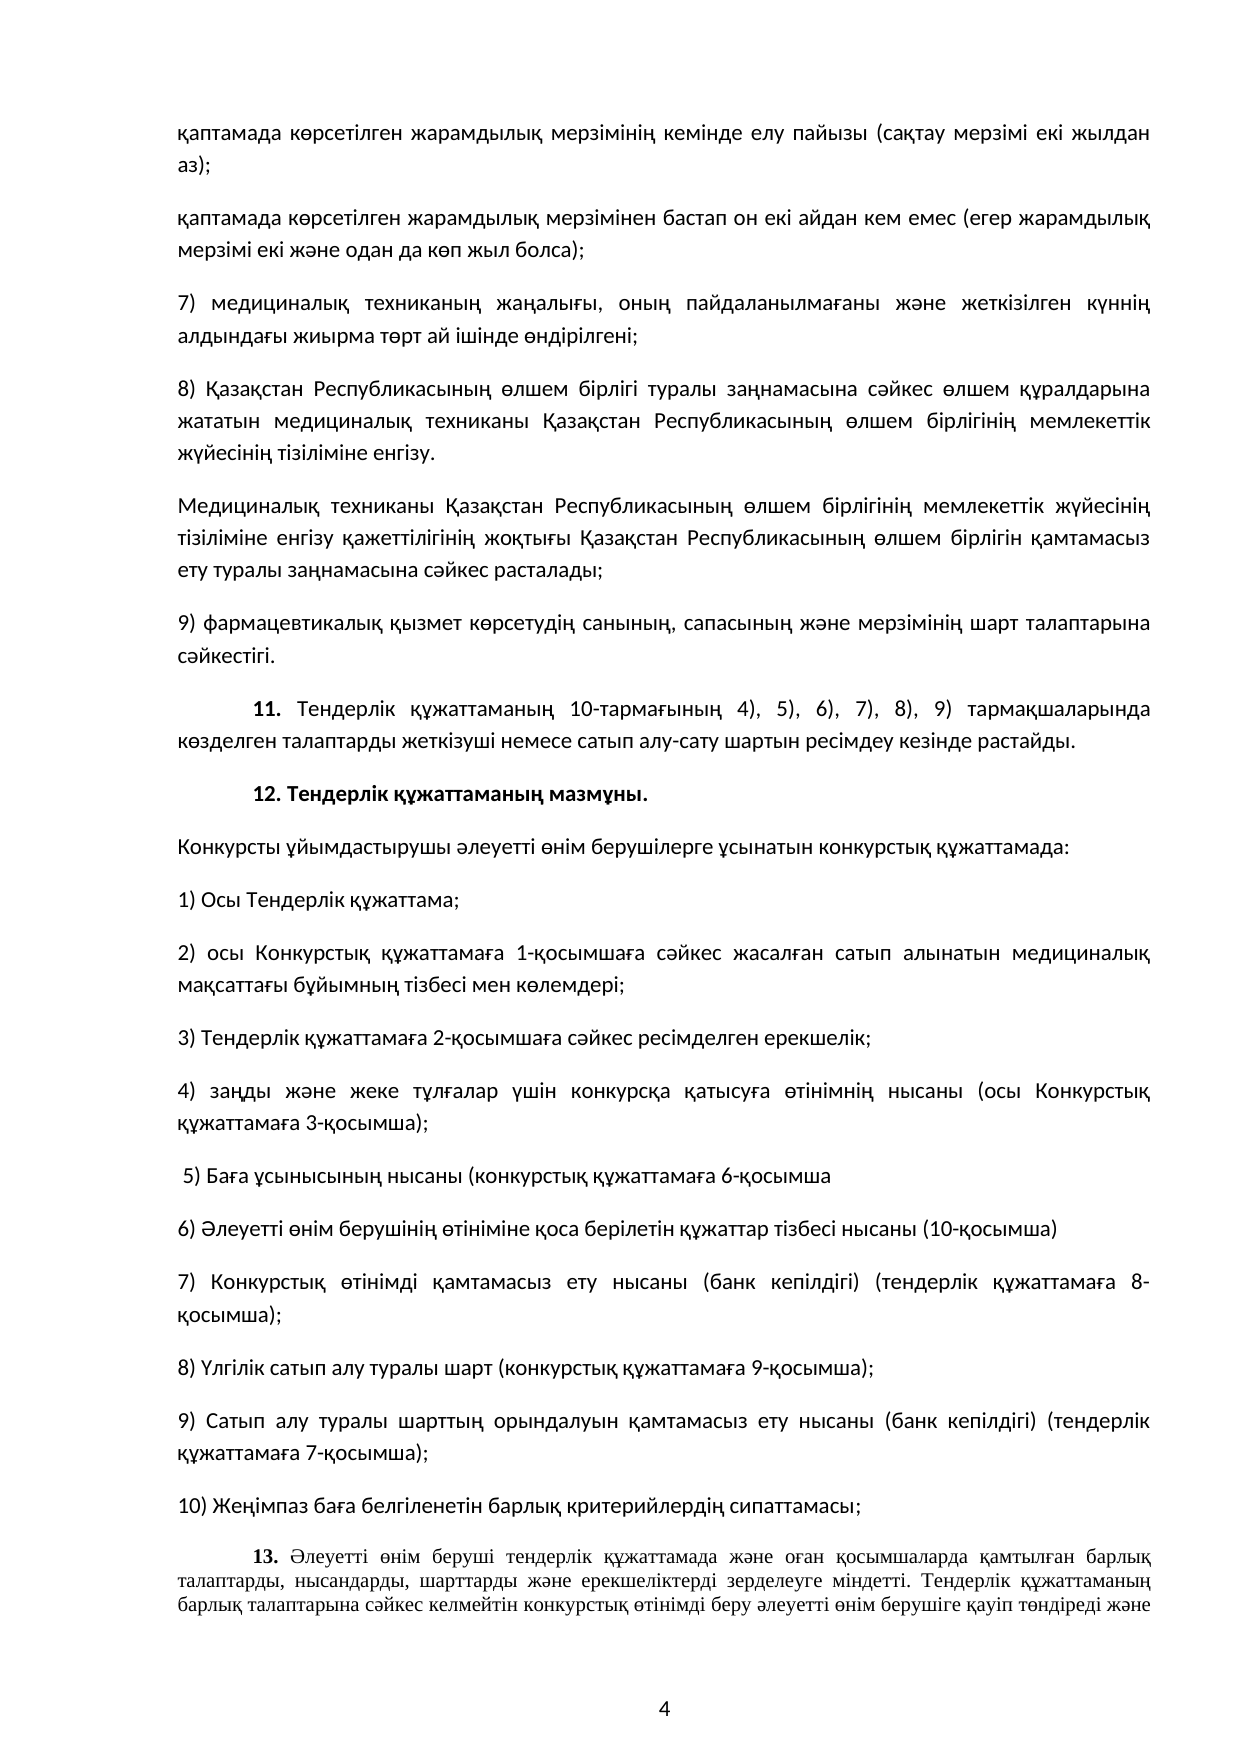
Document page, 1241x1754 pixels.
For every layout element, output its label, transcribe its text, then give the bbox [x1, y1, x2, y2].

text 10) Жеңімпаз баға белгіленетін барлық критерийлердің сипаттамасы; [177, 1491, 1152, 1519]
text 2) осы Конкурстық құжаттамаға 1-қосымшаға сәйкес жасалған сатып алынатын медициналық мақсаттағы бұйымның тізбесі мен көлемдері; [177, 938, 1152, 998]
text 8) Қазақстан Республикасының өлшем бiрлiгi туралы заңнамасына сәйкес өлшем құралдарына жататын медициналық техниканы Қазақстан Республикасының өлшем бiрлiгiнiң мемлекеттiк жүйесiнiң тiзiлiмiне енгiзу. [177, 374, 1152, 466]
text 4) заңды және жеке тұлғалар үшін конкурсқа қатысуға өтінімнің нысаны (осы Конкурстық құжаттамаға 3-қосымша); [177, 1076, 1152, 1136]
text Медициналық техниканы Қазақстан Республикасының өлшем бiрлiгiнiң мемлекеттiк жүйесiнiң тiзiлiмiне енгiзу қажеттiлiгiнiң жоқтығы Қазақстан Республикасының өлшем бiрлiгiн қамтамасыз ету туралы заңнамасына сәйкес расталады; [177, 491, 1152, 583]
text қаптамада көрсетілген жарамдылық мерзімінің кемінде елу пайызы (сақтау мерзімі екі жылдан аз); [177, 118, 1152, 178]
text 1) Осы Тендерлік құжаттама; [177, 885, 1152, 913]
text 3) Тендерлік құжаттамаға 2-қосымшаға сәйкес ресімделген ерекшелік; [177, 1023, 1152, 1051]
text 9) Сатып алу туралы шарттың орындалуын қамтамасыз ету нысаны (банк кепілдігі) (тендерлік құжаттамаға 7-қосымша); [177, 1406, 1152, 1466]
text 8) Үлгілік сатып алу туралы шарт (конкурстық құжаттамаға 9-қосымша); [177, 1353, 1152, 1381]
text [177, 1544, 1152, 1616]
text 12. Тендерлік құжаттаманың мазмұны. [177, 779, 1152, 807]
text 5) Баға ұсынысының нысаны (конкурстық құжаттамаға 6-қосымша [177, 1161, 1152, 1189]
text 11. Тендерлік құжаттаманың 10-тармағының 4), 5), 6), 7), 8), 9) тармақшаларында көзделген талаптарды жеткізуші немесе сатып алу-сату шартын ресімдеу кезінде растайды. [177, 694, 1152, 754]
text 7) медициналық техниканың жаңалығы, оның пайдаланылмағаны және жеткізілген күннің алдындағы жиырма төрт ай ішінде өндірілгені; [177, 288, 1152, 349]
text Конкурсты ұйымдастырушы әлеуетті өнім берушілерге ұсынатын конкурстық құжаттамада: [177, 832, 1152, 860]
text қаптамада көрсетілген жарамдылық мерзімінен бастап он екі айдан кем емес (егер жарамдылық мерзімі екі және одан да көп жыл болса); [177, 203, 1152, 263]
text 7) Конкурстық өтінімді қамтамасыз ету нысаны (банк кепілдігі) (тендерлік құжаттамаға 8-қосымша); [177, 1267, 1152, 1328]
text 6) Әлеуетті өнім берушінің өтініміне қоса берілетін құжаттар тізбесі нысаны (10-қосымша) [177, 1214, 1152, 1242]
text 9) фармацевтикалық қызмет көрсетудің санының, сапасының және мерзімінің шарт талаптарына сәйкестігі. [177, 608, 1152, 669]
